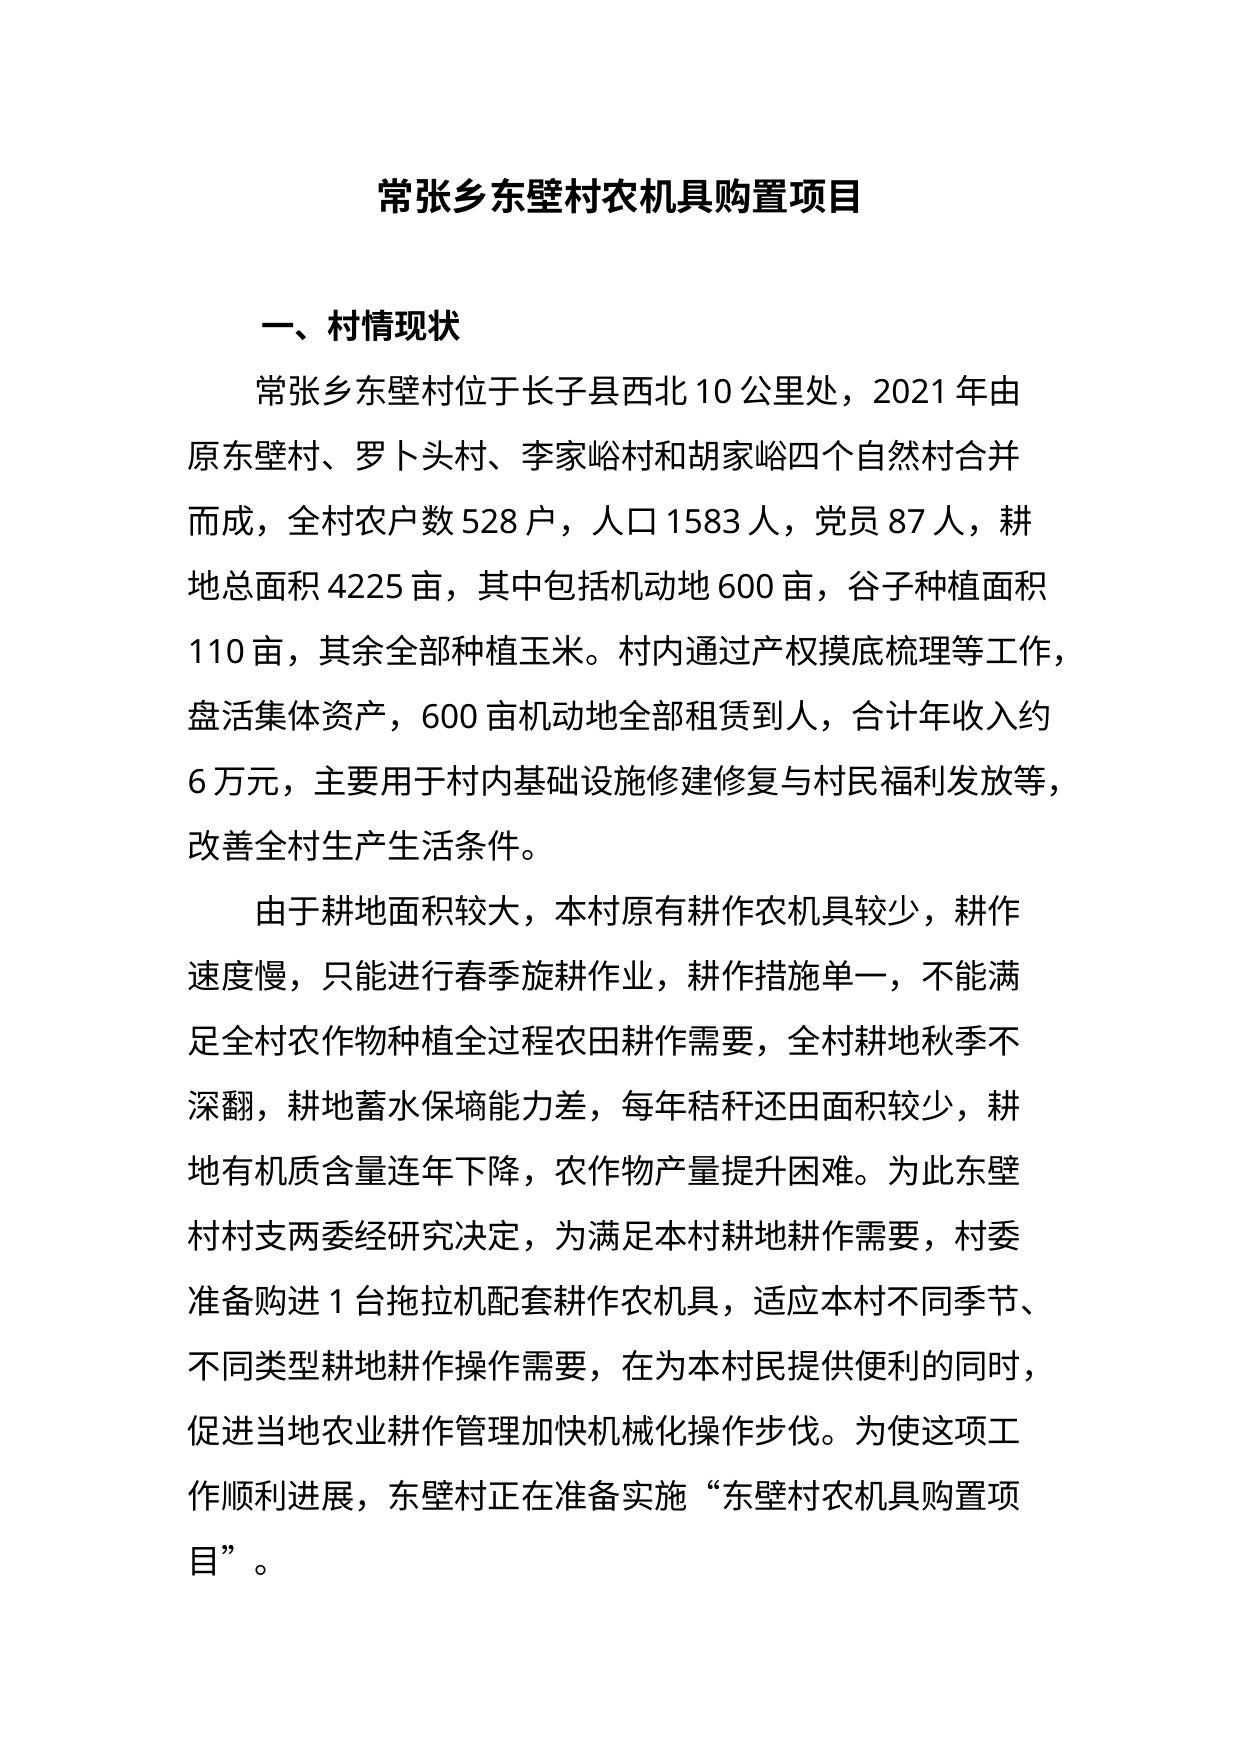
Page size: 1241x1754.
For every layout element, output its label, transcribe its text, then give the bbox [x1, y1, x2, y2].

text 常张乡东壁村位于长子县西北10公里处，2021年由原东壁村、罗卜头村、李家峪村和胡家峪四个自然村合并而成，全村农户数528户，人口1583人，党员87人，耕地总面积4225亩，其中包括机动地600亩，谷子种植面积110亩，其余全部种植玉米。村内通过产权摸底梳理等工作，盘活集体资产，600亩机动地全部租赁到人，合计年收入约6万元，主要用于村内基础设施修建修复与村民福利发放等，改善全村生产生活条件。 [187, 357, 1053, 877]
text 一、村情现状 [187, 292, 1053, 357]
text 常张乡东壁村农机具购置项目 [187, 162, 1053, 227]
text 由于耕地面积较大，本村原有耕作农机具较少，耕作速度慢，只能进行春季旋耕作业，耕作措施单一，不能满足全村农作物种植全过程农田耕作需要，全村耕地秋季不深翻，耕地蓄水保墒能力差，每年秸秆还田面积较少，耕地有机质含量连年下降，农作物产量提升困难。为此东壁村村支两委经研究决定，为满足本村耕地耕作需要，村委准备购进1台拖拉机配套耕作农机具，适应本村不同季节、不同类型耕地耕作操作需要，在为本村民提供便利的同时，促进当地农业耕作管理加快机械化操作步伐。为使这项工作顺利进展，东壁村正在准备实施“东壁村农机具购置项目”。 [187, 877, 1053, 1592]
